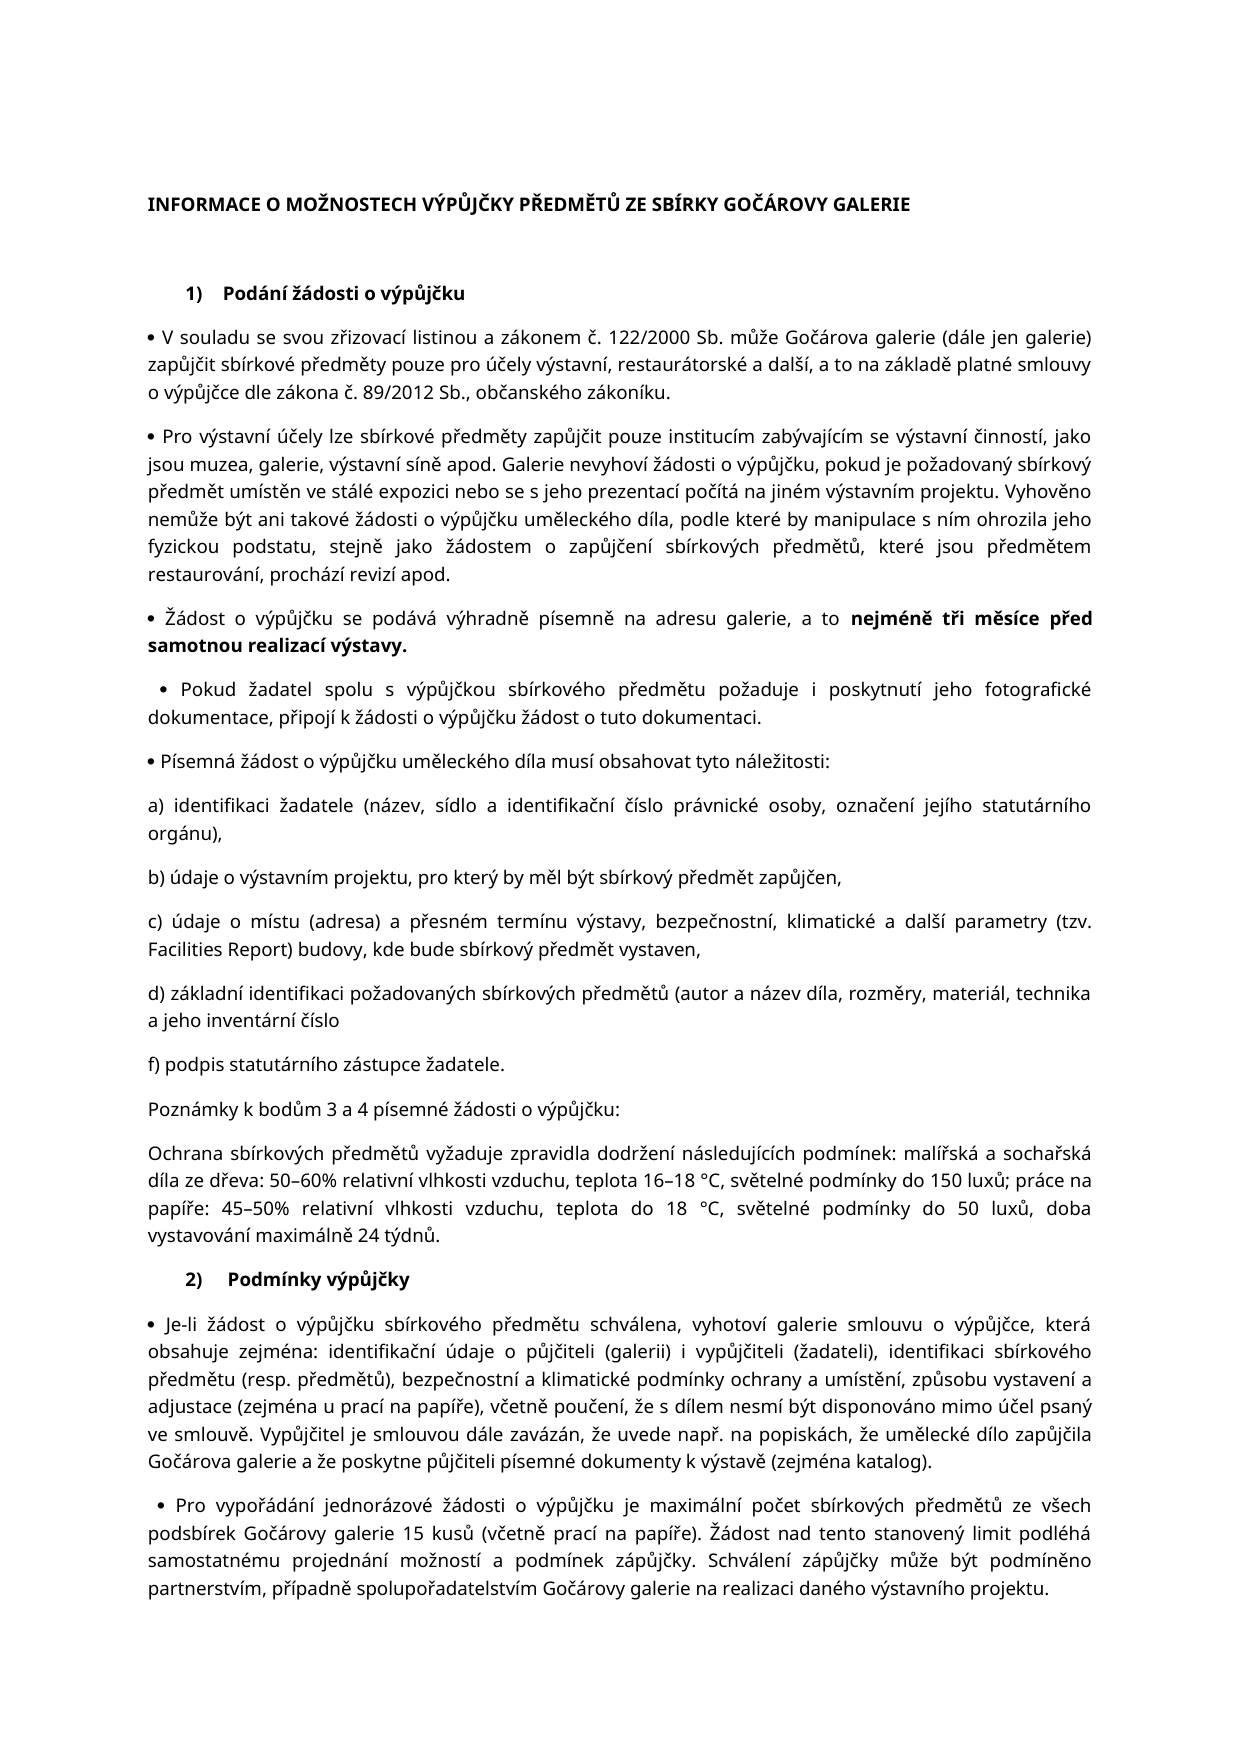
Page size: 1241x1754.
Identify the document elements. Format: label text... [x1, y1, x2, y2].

text Pro výstavní účely lze sbírkové předměty zapůjčit pouze institucím zabývajícím se výstavní činností, jako jsou muzea, galerie, výstavní síně apod. Galerie nevyhoví žádosti o výpůjčku, pokud je požadovaný sbírkový předmět umístěn ve stálé expozici nebo se s jeho prezentací počítá na jiném výstavním projektu. Vyhověno nemůže být ani takové žádosti o výpůjčku uměleckého díla, podle které by manipulace s ním ohrozila jeho fyzickou podstatu, stejně jako žádostem o zapůjčení sbírkových předmětů, které jsou předmětem restaurování, prochází revizí apod. [148, 423, 1093, 586]
text Poznámky k bodům 3 a 4 písemné žádosti o výpůjčku: [148, 1096, 1093, 1121]
text Žádost o výpůjčku se podává výhradně písemně na adresu galerie, a to nejméně tři měsíce před samotnou realizací výstavy. [148, 605, 1093, 658]
text Je-li žádost o výpůjčku sbírkového předmětu schválena, vyhotoví galerie smlouvu o výpůjčce, která obsahuje zejména: identifikační údaje o půjčiteli (galerii) i vypůjčiteli (žadateli), identifikaci sbírkového předmětu (resp. předmětů), bezpečnostní a klimatické podmínky ochrany a umístění, způsobu vystavení a adjustace (zejména u prací na papíře), včetně poučení, že s dílem nesmí být disponováno mimo účel psaný ve smlouvě. Vypůjčitel je smlouvou dále zavázán, že uvede např. na popiskách, že umělecké dílo zapůjčila Gočárova galerie a že poskytne půjčiteli písemné dokumenty k výstavě (zejména katalog). [148, 1311, 1093, 1474]
text Písemná žádost o výpůjčku uměleckého díla musí obsahovat tyto náležitosti: [148, 748, 1093, 774]
text c) údaje o místu (adresa) a přesném termínu výstavy, bezpečnostní, klimatické a další parametry (tzv. Facilities Report) budovy, kde bude sbírkový předmět vystaven, [148, 908, 1093, 961]
text d) základní identifikaci požadovaných sbírkových předmětů (autor a název díla, rozměry, materiál, technika a jeho inventární číslo [148, 980, 1093, 1033]
text V souladu se svou zřizovací listinou a zákonem č. 122/2000 Sb. může Gočárova galerie (dále jen galerie) zapůjčit sbírkové předměty pouze pro účely výstavní, restaurátorské a další, a to na základě platné smlouvy o výpůjčce dle zákona č. 89/2012 Sb., občanského zákoníku. [148, 324, 1093, 405]
text INFORMACE O MOŽNOSTECH VÝPŮJČKY PŘEDMĚTŮ ZE SBÍRKY GOČÁROVY GALERIE [148, 192, 1093, 217]
text a) identifikaci žadatele (název, sídlo a identifikační číslo právnické osoby, označení jejího statutárního orgánu), [148, 793, 1093, 846]
text Pokud žadatel spolu s výpůjčkou sbírkového předmětu požaduje i poskytnutí jeho fotografické dokumentace, připojí k žádosti o výpůjčku žádost o tuto dokumentaci. [148, 677, 1093, 730]
list Podmínky výpůjčky [185, 1267, 1093, 1292]
list Podání žádosti o výpůjčku [185, 280, 1093, 306]
text Pro vypořádání jednorázové žádosti o výpůjčku je maximální počet sbírkových předmětů ze všech podsbírek Gočárovy galerie 15 kusů (včetně prací na papíře). Žádost nad tento stanovený limit podléhá samostatnému projednání možností a podmínek zápůjčky. Schválení zápůjčky může být podmíněno partnerstvím, případně spolupořadatelstvím Gočárovy galerie na realizaci daného výstavního projektu. [148, 1493, 1093, 1601]
text b) údaje o výstavním projektu, pro který by měl být sbírkový předmět zapůjčen, [148, 864, 1093, 890]
text f) podpis statutárního zástupce žadatele. [148, 1052, 1093, 1077]
text Ochrana sbírkových předmětů vyžaduje zpravidla dodržení následujících podmínek: malířská a sochařská díla ze dřeva: 50–60% relativní vlhkosti vzduchu, teplota 16–18 °C, světelné podmínky do 150 luxů; práce na papíře: 45–50% relativní vlhkosti vzduchu, teplota do 18 °C, světelné podmínky do 50 luxů, doba vystavování maximálně 24 týdnů. [148, 1140, 1093, 1248]
